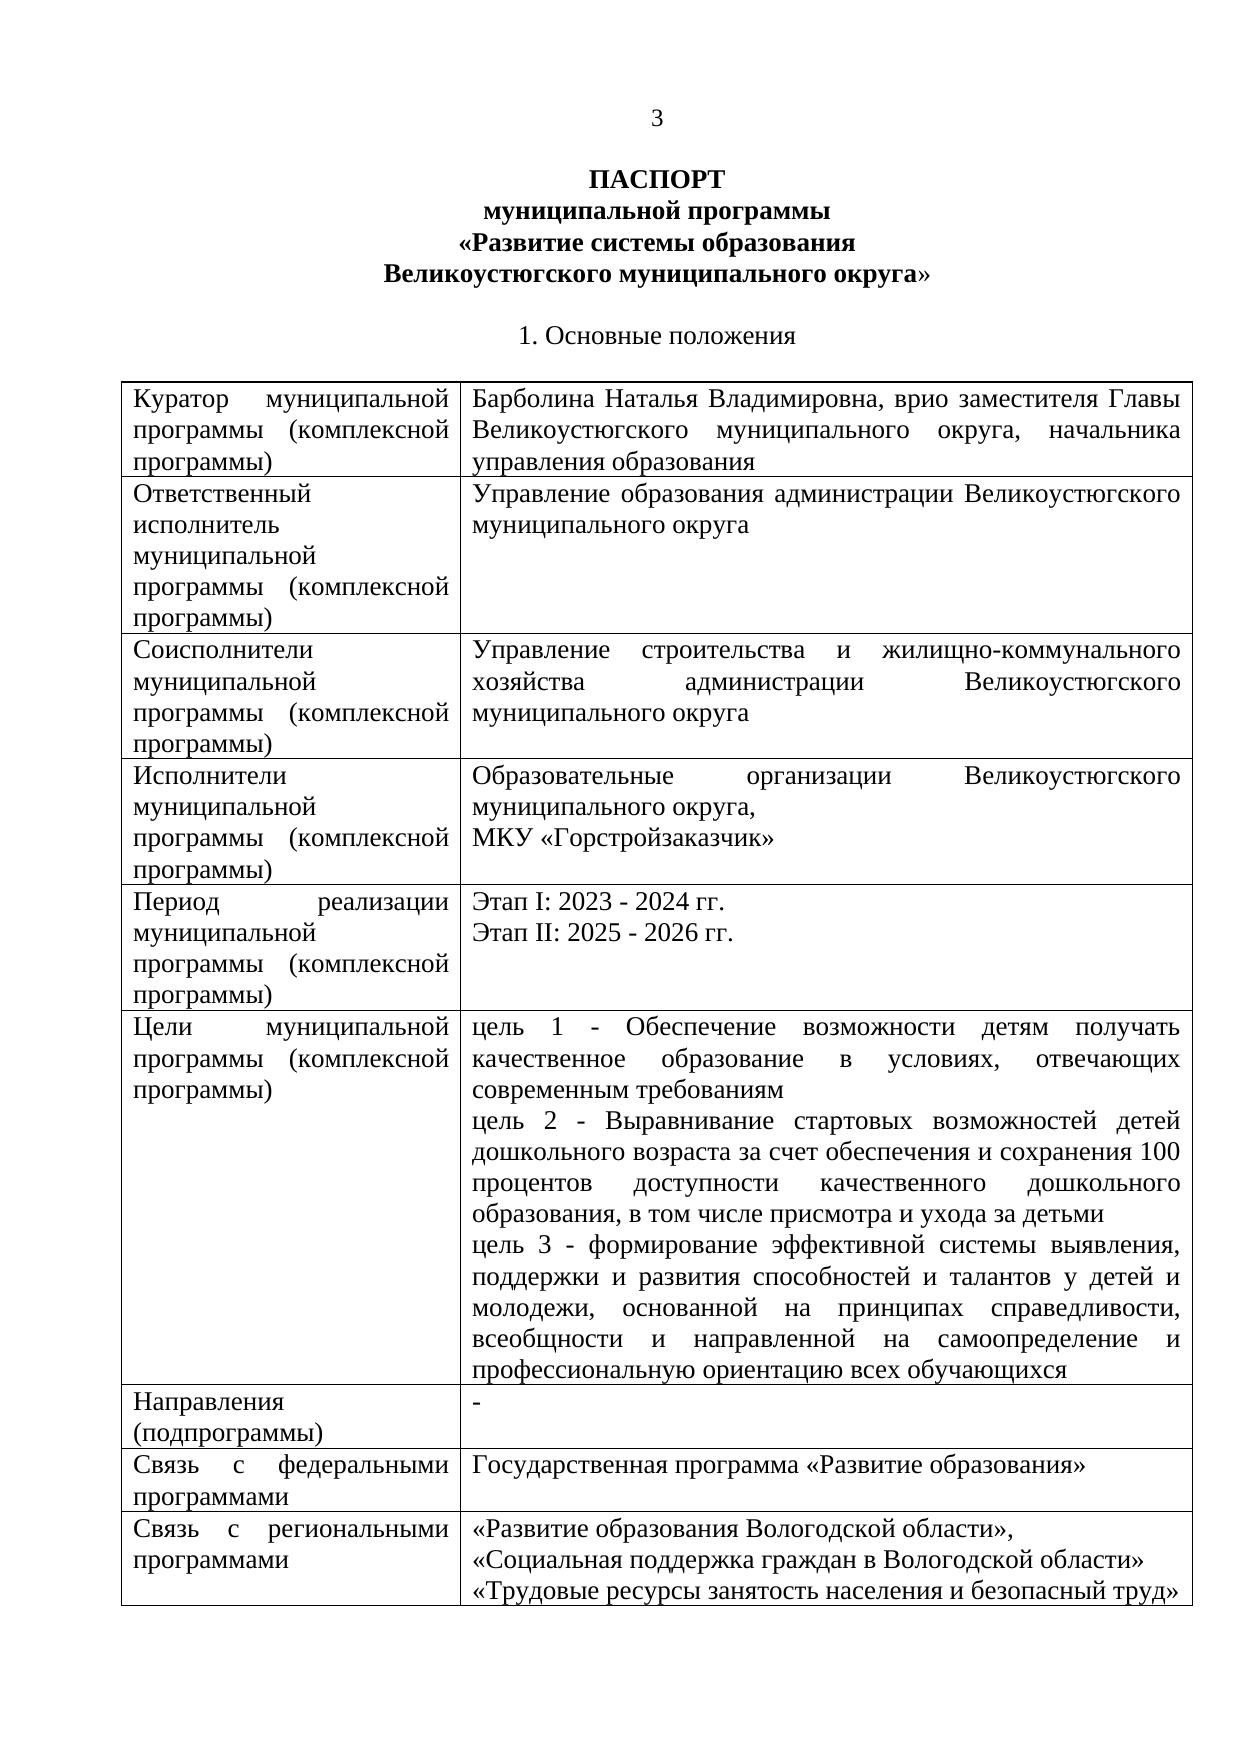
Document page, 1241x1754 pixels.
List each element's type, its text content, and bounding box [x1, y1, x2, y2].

table_header Барболина Наталья Владимировна, врио заместителя Главы Великоустюгского муниципального округа, начальника управления образования [461, 383, 1192, 476]
text 1. Основные положения [133, 319, 1181, 350]
table_cell Связь с региональными программами [122, 1512, 460, 1605]
table_cell Связь с федеральными программами [122, 1449, 460, 1511]
table_cell Соисполнители муниципальной программы (комплексной программы) [122, 634, 460, 758]
table_cell Период реализации муниципальной программы (комплексной программы) [122, 885, 460, 1009]
table_cell Направления (подпрограммы) [122, 1385, 460, 1448]
table_cell - [461, 1385, 1192, 1448]
text ПАСПОРТ [133, 163, 1181, 194]
table_cell Государственная программа «Развитие образования» [461, 1449, 1192, 1511]
text 3 [133, 103, 1181, 132]
text «Развитие системы образования [133, 226, 1181, 257]
table_cell Образовательные организации Великоустюгского муниципального округа, МКУ «Горстройзаказчик» [461, 759, 1192, 884]
table_cell цель 1 - Обеспечение возможности детям получать качественное образование в условиях, отвечающих современным требованиям цель 2 - Выравнивание стартовых возможностей детей дошкольного возраста за счет обеспечения и сохранения 100 процентов доступности качественного дошкольного образования, в том числе присмотра и ухода за детьми цель 3 - формирование эффективной системы выявления, поддержки и развития способностей и талантов у детей и молодежи, основанной на принципах справедливости, всеобщности и направленной на самоопределение и профессиональную ориентацию всех обучающихся [461, 1011, 1192, 1384]
text Великоустюгского муниципального округа» [133, 257, 1181, 288]
table_cell Этап I: 2023 - 2024 гг. Этап II: 2025 - 2026 гг. [461, 885, 1192, 1009]
text муниципальной программы [133, 194, 1181, 226]
table_header Куратор муниципальной программы (комплексной программы) [122, 383, 460, 476]
table_cell «Развитие образования Вологодской области», «Социальная поддержка граждан в Вологодской области» «Трудовые ресурсы занятость населения и безопасный труд» [461, 1512, 1192, 1605]
table_cell Цели муниципальной программы (комплексной программы) [122, 1011, 460, 1384]
table_cell Управление образования администрации Великоустюгского муниципального округа [461, 477, 1192, 633]
table_cell Ответственный исполнитель муниципальной программы (комплексной программы) [122, 477, 460, 633]
table_cell Управление строительства и жилищно-коммунального хозяйства администрации Великоустюгского муниципального округа [461, 634, 1192, 758]
table_cell Исполнители муниципальной программы (комплексной программы) [122, 759, 460, 884]
